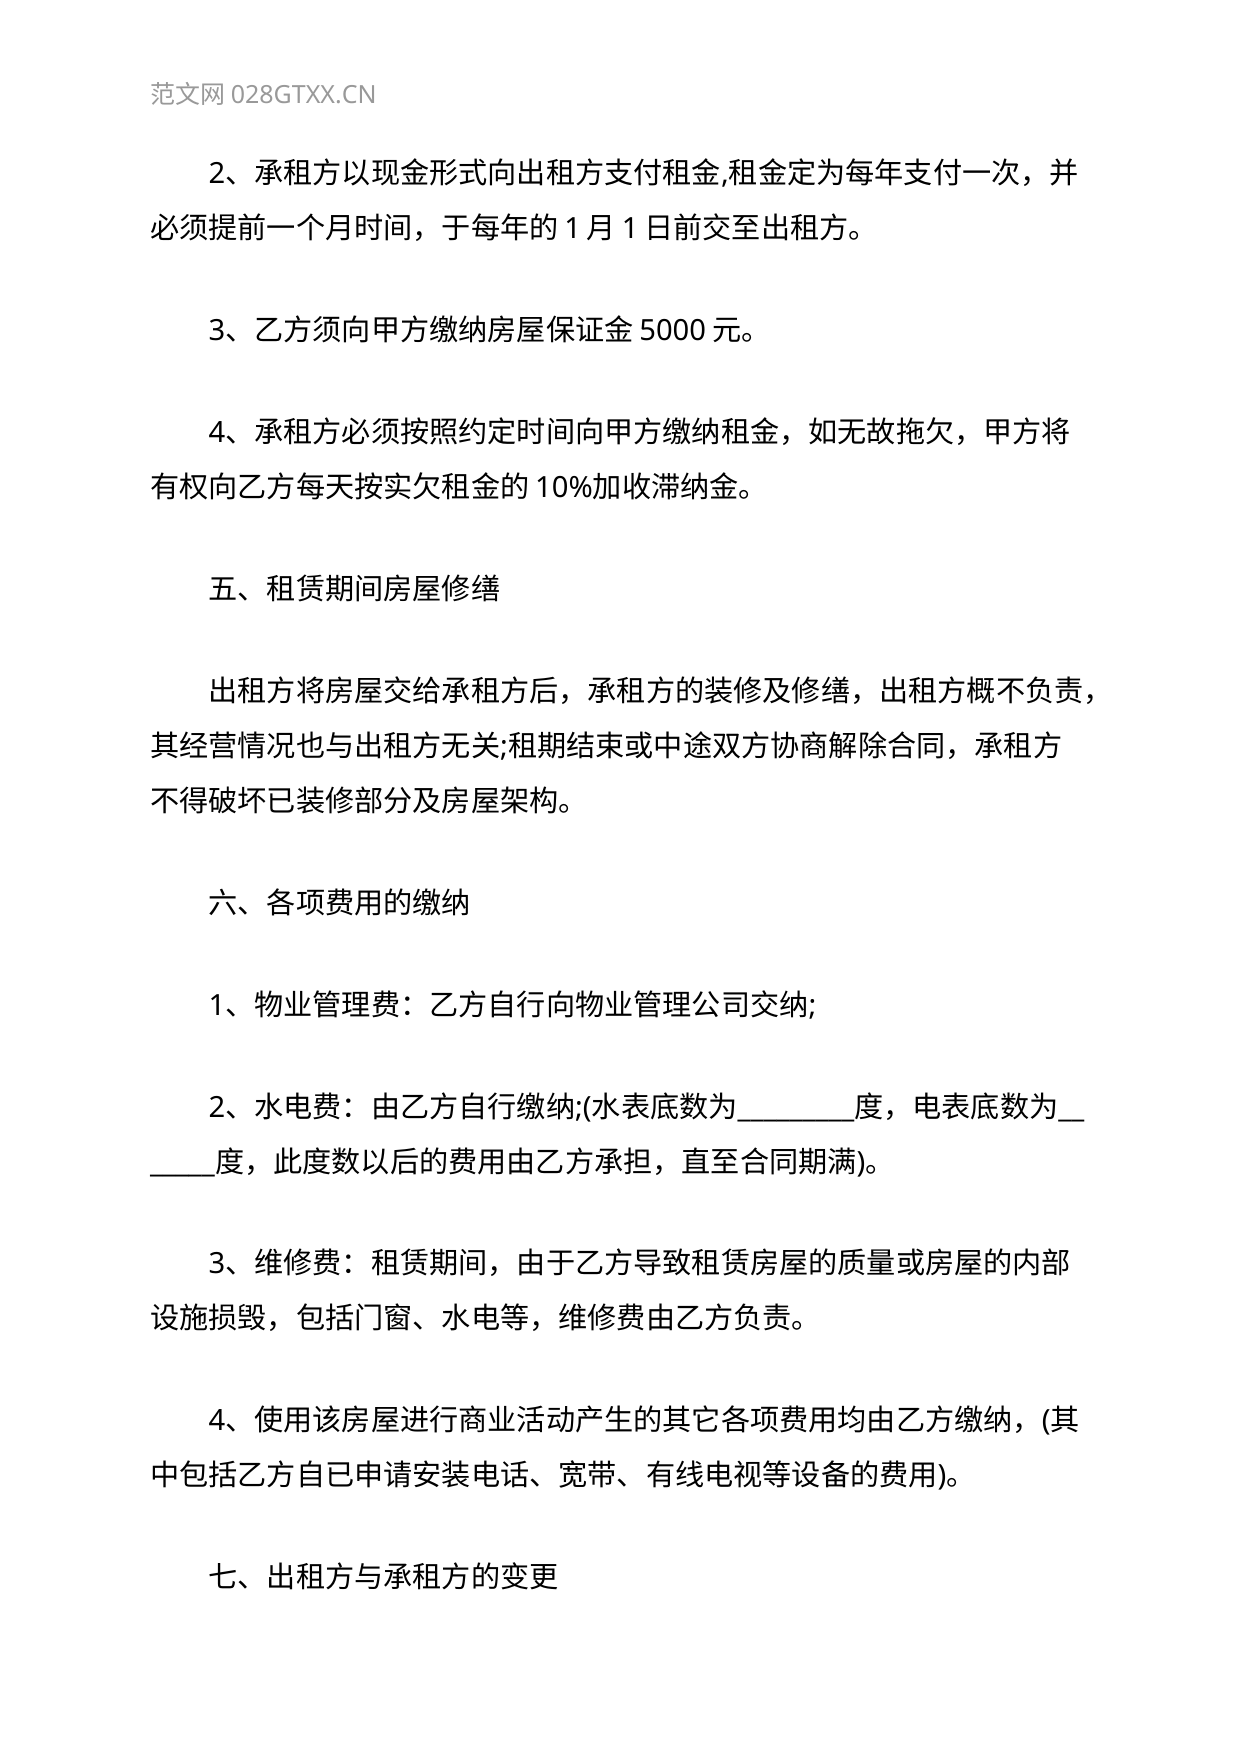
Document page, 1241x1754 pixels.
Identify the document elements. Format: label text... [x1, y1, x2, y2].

text 1、物业管理费：乙方自行向物业管理公司交纳; [150, 981, 1090, 1023]
text 2、水电费：由乙方自行缴纳;(水表底数为_________度，电表底数为_______度，此度数以后的费用由乙方承担，直至合同期满)。 [150, 1083, 1090, 1181]
text 七、出租方与承租方的变更 [150, 1554, 1090, 1596]
text 六、各项费用的缴纳 [150, 879, 1090, 922]
text 五、租赁期间房屋修缮 [150, 566, 1090, 608]
text 2、承租方以现金形式向出租方支付租金,租金定为每年支付一次，并必须提前一个月时间，于每年的1月1日前交至出租方。 [150, 150, 1090, 247]
text 4、承租方必须按照约定时间向甲方缴纳租金，如无故拖欠，甲方将有权向乙方每天按实欠租金的10%加收滞纳金。 [150, 409, 1090, 506]
text 3、乙方须向甲方缴纳房屋保证金5000元。 [150, 307, 1090, 349]
text 出租方将房屋交给承租方后，承租方的装修及修缮，出租方概不负责，其经营情况也与出租方无关;租期结束或中途双方协商解除合同，承租方不得破坏已装修部分及房屋架构。 [150, 668, 1090, 820]
text 4、使用该房屋进行商业活动产生的其它各项费用均由乙方缴纳，(其中包括乙方自已申请安装电话、宽带、有线电视等设备的费用)。 [150, 1397, 1090, 1494]
text 3、维修费：租赁期间，由于乙方导致租赁房屋的质量或房屋的内部设施损毁，包括门窗、水电等，维修费由乙方负责。 [150, 1240, 1090, 1337]
